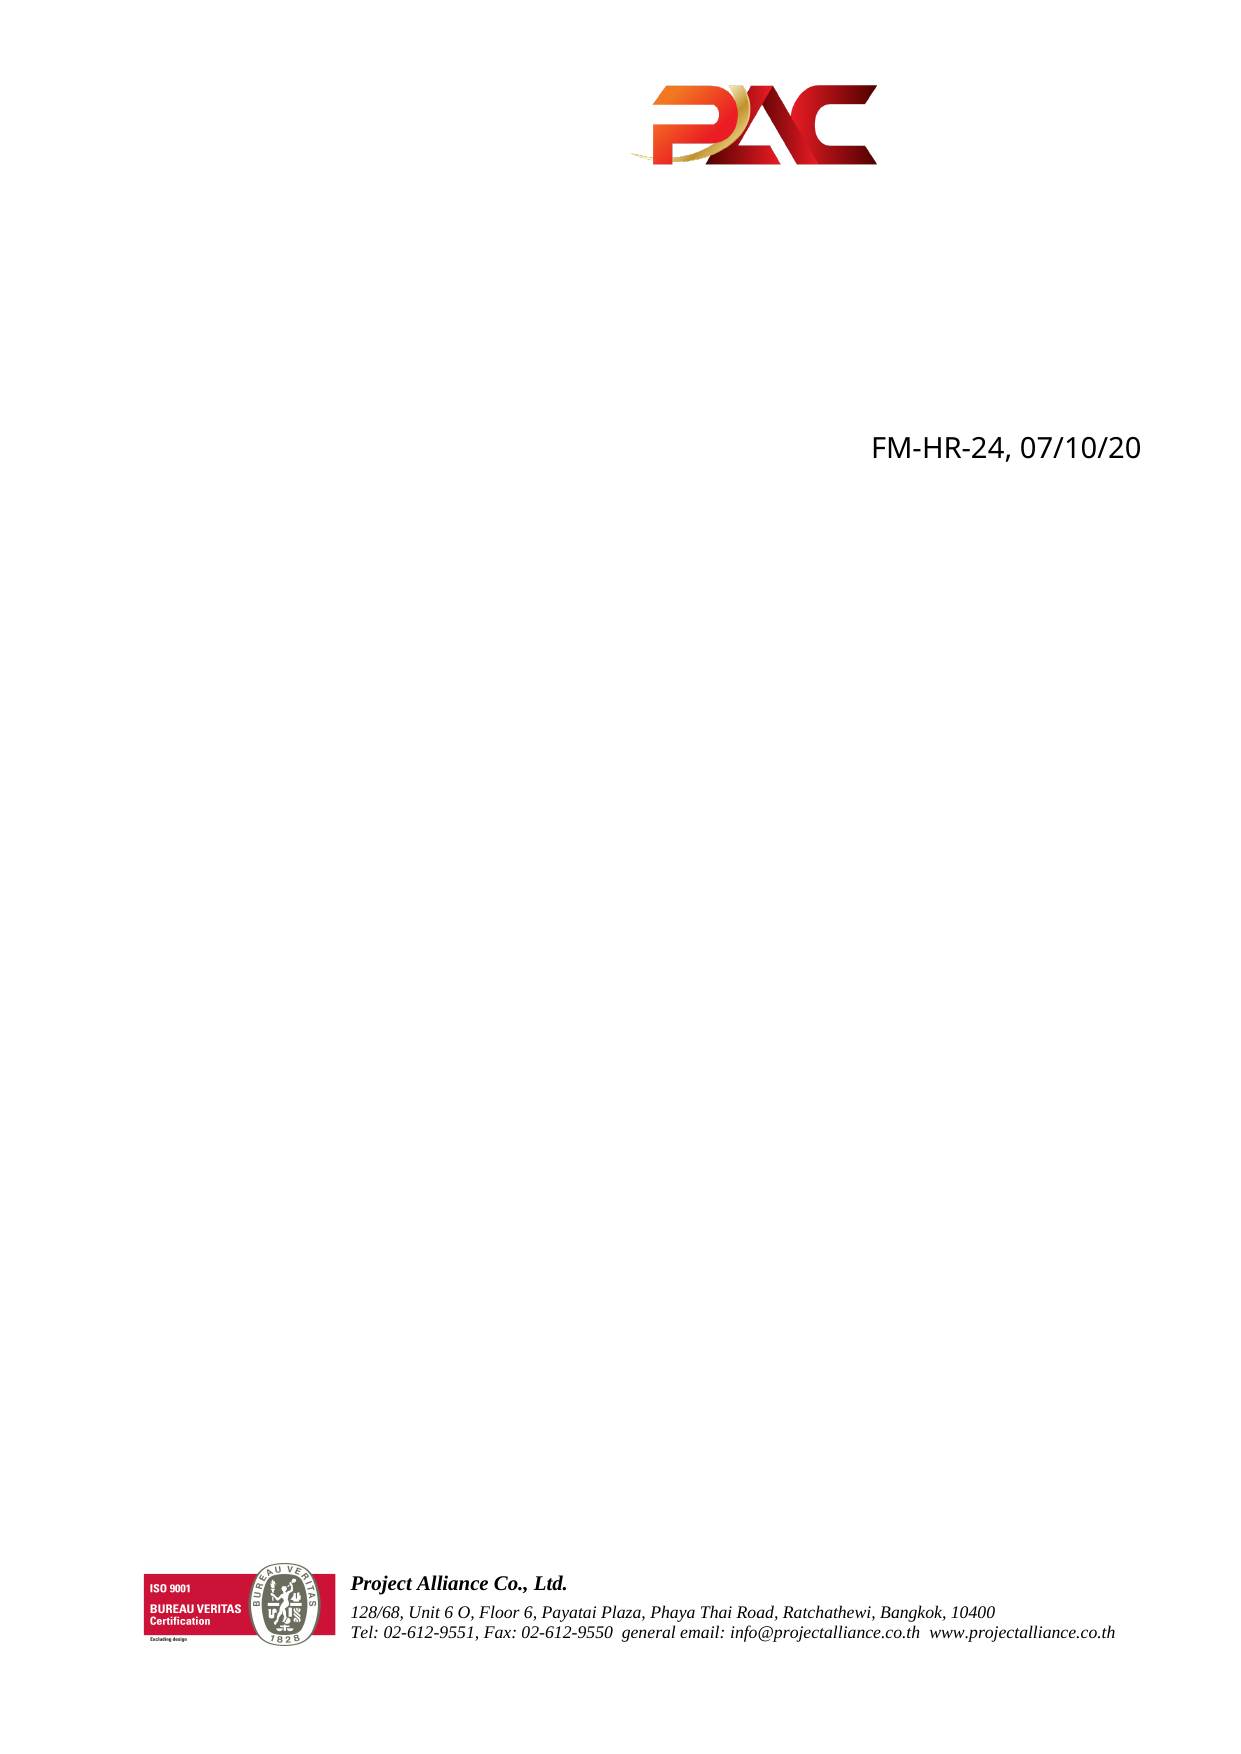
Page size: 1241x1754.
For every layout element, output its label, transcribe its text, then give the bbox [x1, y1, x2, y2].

text FM-HR-24, 07/10/20 [148, 427, 1141, 467]
picture [143, 1563, 335, 1646]
picture [625, 76, 882, 172]
